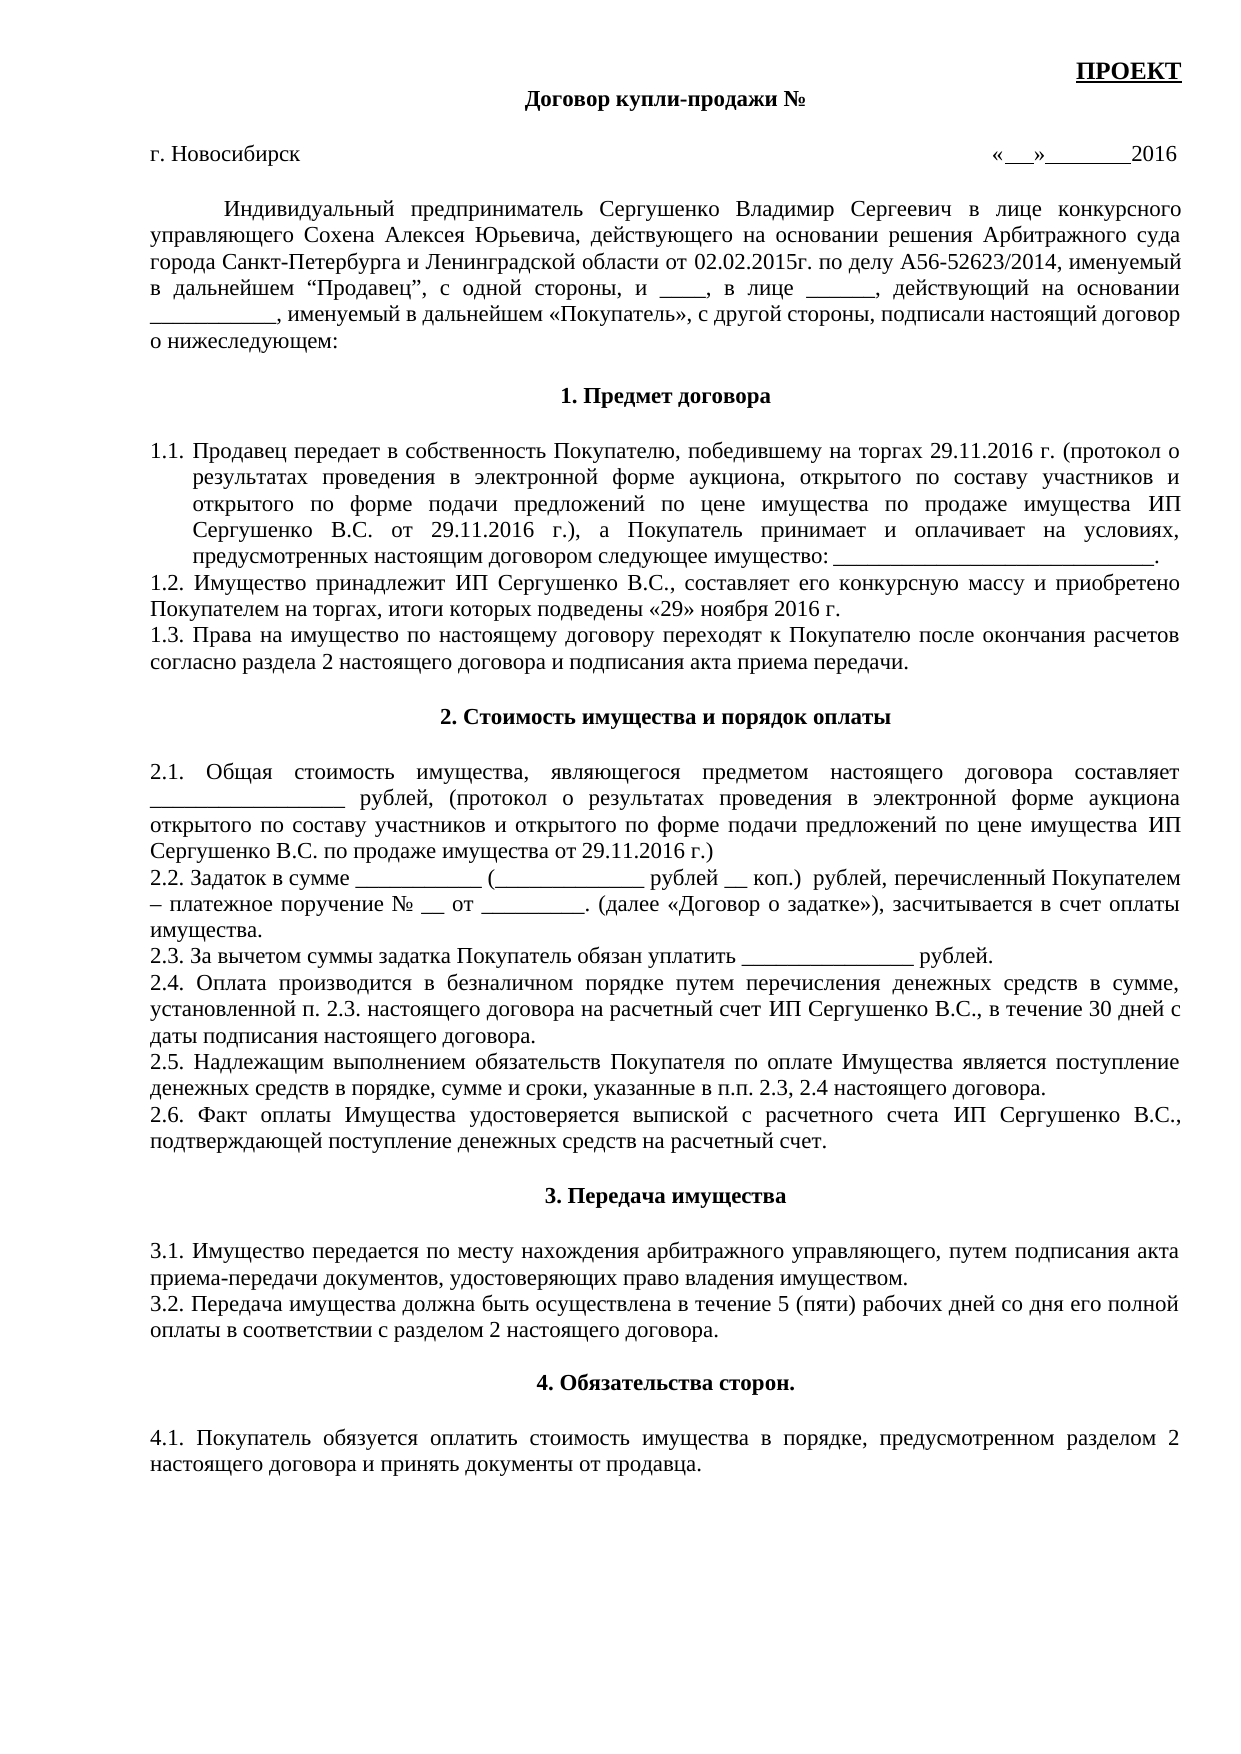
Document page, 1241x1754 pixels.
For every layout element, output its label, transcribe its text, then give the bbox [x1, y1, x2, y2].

title 1.2. Имущество принадлежит ИП Сергушенко В.С., составляет его конкурсную массу и приобретено Покупателем на торгах, итоги которых подведены «29» ноября 2016 г. [150, 569, 1181, 622]
title 2.6. Факт оплаты Имущества удостоверяется выпиской с расчетного счета ИП Сергушенко В.С., подтверждающей поступление денежных средств на расчетный счет. [150, 1101, 1181, 1153]
title 2.4. Оплата производится в безналичном порядке путем перечисления денежных средств в сумме, установленной п. 2.3. настоящего договора на расчетный счет ИП Сергушенко В.С., в течение 30 дней с даты подписания настоящего договора. [150, 969, 1181, 1048]
title Договор купли-продажи № [150, 85, 1181, 111]
title 2.2. Задаток в сумме ___________ (_____________ рублей __ коп.) рублей, перечисленный Покупателем – платежное поручение № __ от _________. (далее «Договор о задатке»), засчитывается в счет оплаты имущества. [150, 863, 1181, 943]
title 1. Предмет договора [150, 382, 1181, 408]
title 2. Стоимость имущества и порядок оплаты [150, 703, 1181, 729]
title Продавец передает в собственность Покупателю, победившему на торгах 29.11.2016 г. (протокол о результатах проведения в электронной форме аукциона, открытого по составу участников и открытого по форме подачи предложений по цене имущества по продаже имущества ИП Сергушенко В.С. от 29.11.2016 г.), а Покупатель принимает и оплачивает на условиях, предусмотренных настоящим договором следующее имущество: ____________________________. [150, 437, 1181, 569]
title 3. Передача имущества [150, 1182, 1181, 1208]
title 2.3. За вычетом суммы задатка Покупатель обязан уплатить _______________ рублей. [150, 943, 1181, 969]
text Индивидуальный предприниматель Сергушенко Владимир Сергеевич в лице конкурсного управляющего Сохена Алексея Юрьевича, действующего на основании решения Арбитражного суда города Санкт-Петербурга и Ленинградской области от 02.02.2015г. по делу А56-52623/2014, именуемый в дальнейшем “Продавец”, с одной стороны, и ____, в лице ______, действующий на основании ___________, именуемый в дальнейшем «Покупатель», с другой стороны, подписали настоящий договор о нижеследующем: [150, 195, 1182, 353]
title г. Новосибирск « » 2016 [150, 140, 1181, 166]
text 4.1. Покупатель обязуется оплатить стоимость имущества в порядке, предусмотренном разделом 2 настоящего договора и принять документы от продавца. [150, 1424, 1181, 1477]
text 1.3. Права на имущество по настоящему договору переходят к Покупателю после окончания расчетов согласно раздела 2 настоящего договора и подписания акта приема передачи. [150, 622, 1181, 674]
title ПРОЕКТ [150, 56, 1181, 85]
title 2.1. Общая стоимость имущества, являющегося предметом настоящего договора составляет _________________ рублей, (протокол о результатах проведения в электронной форме аукциона открытого по составу участников и открытого по форме подачи предложений по цене имущества ИП Сергушенко В.С. по продаже имущества от 29.11.2016 г.) [150, 758, 1181, 863]
text 3.1. Имущество передается по месту нахождения арбитражного управляющего, путем подписания акта приема-передачи документов, удостоверяющих право владения имуществом. [150, 1237, 1181, 1290]
title 3.2. Передача имущества должна быть осуществлена в течение 5 (пяти) рабочих дней со дня его полной оплаты в соответствии с разделом 2 настоящего договора. [150, 1290, 1181, 1343]
title 2.5. Надлежащим выполнением обязательств Покупателя по оплате Имущества является поступление денежных средств в порядке, сумме и сроки, указанные в п.п. 2.3, 2.4 настоящего договора. [150, 1048, 1181, 1101]
title 4. Обязательства сторон. [150, 1369, 1181, 1395]
